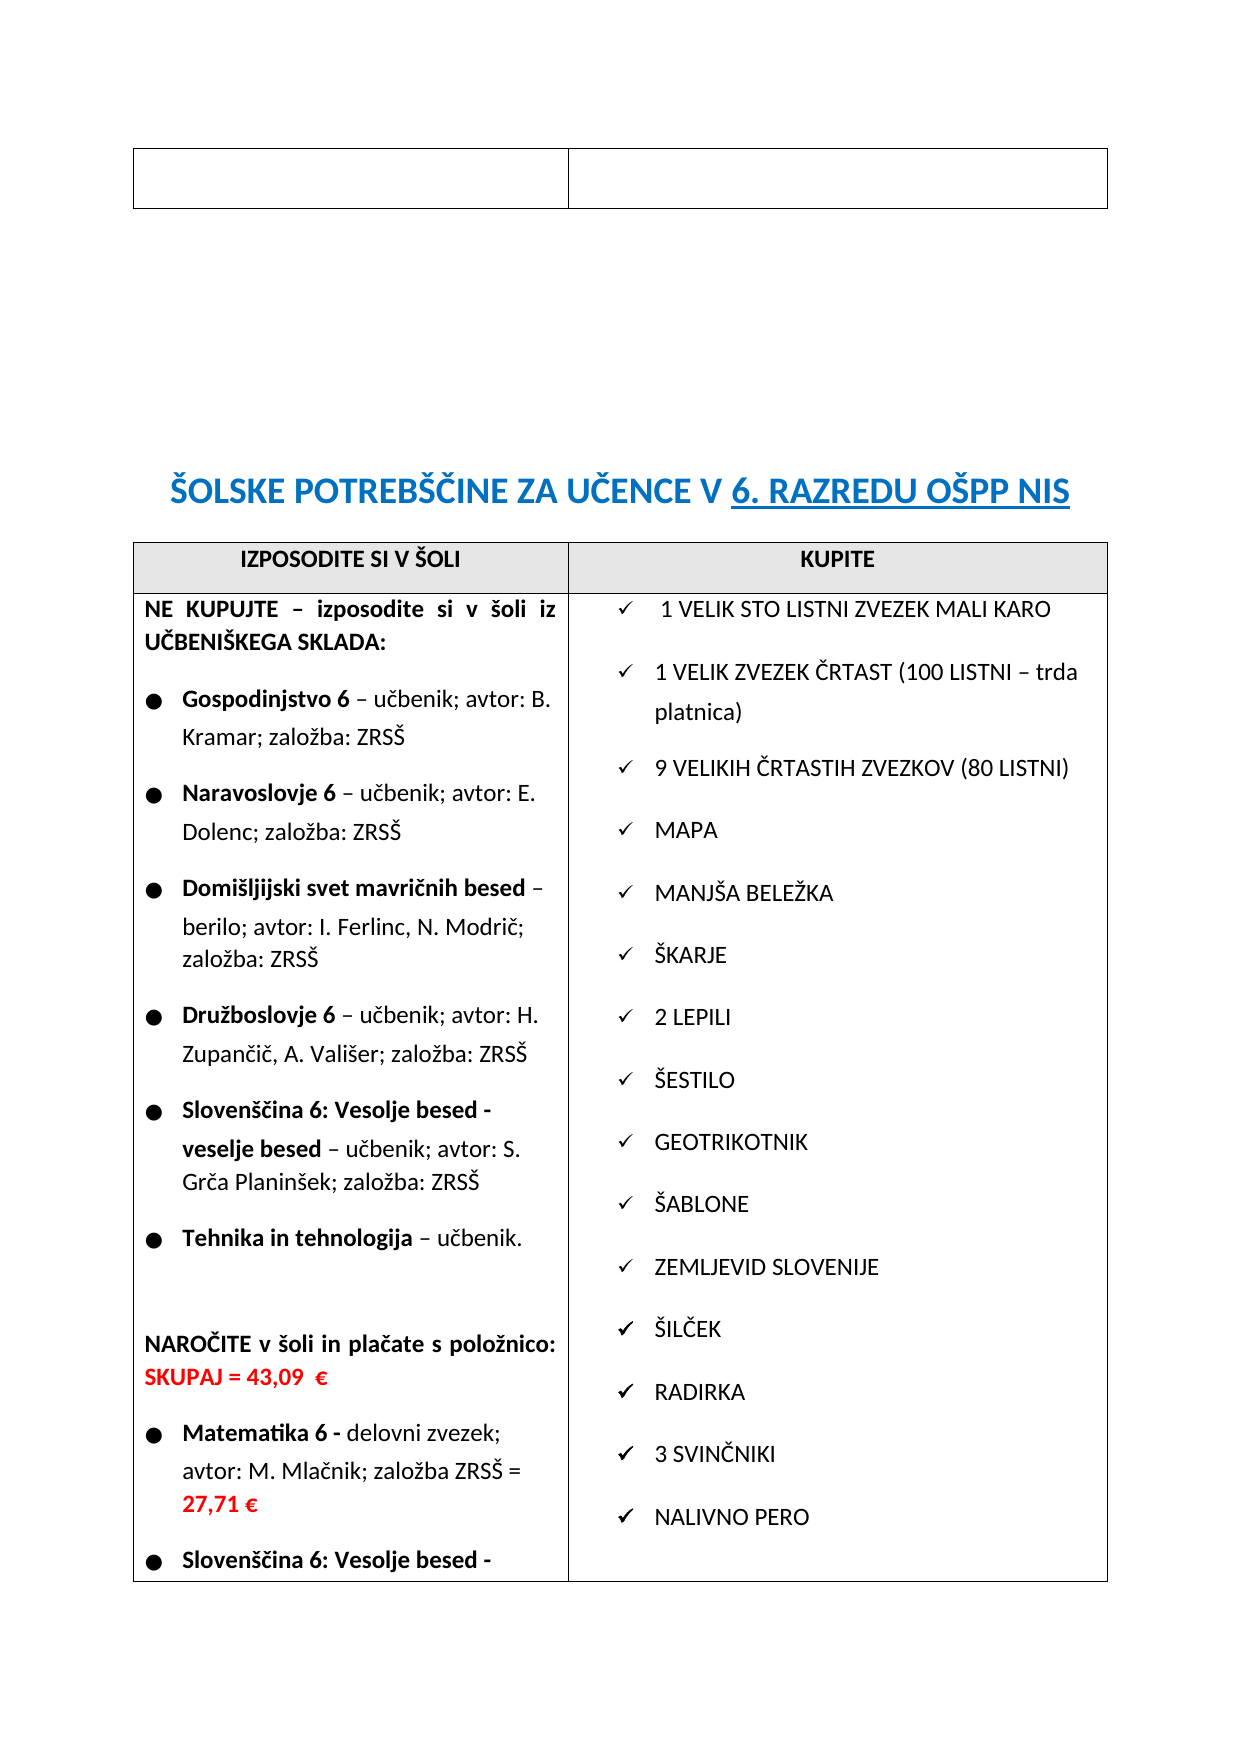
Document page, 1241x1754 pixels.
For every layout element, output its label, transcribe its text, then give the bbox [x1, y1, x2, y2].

table_header IZPOSODITE SI V ŠOLI [134, 543, 568, 593]
table_header KUPITE [569, 543, 1107, 593]
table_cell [134, 149, 568, 208]
text ŠOLSKE POTREBŠČINE ZA UČENCE V 6. RAZREDU OŠPP NIS [148, 467, 1093, 513]
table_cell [569, 594, 1107, 1581]
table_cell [134, 594, 568, 1581]
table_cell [569, 149, 1107, 208]
